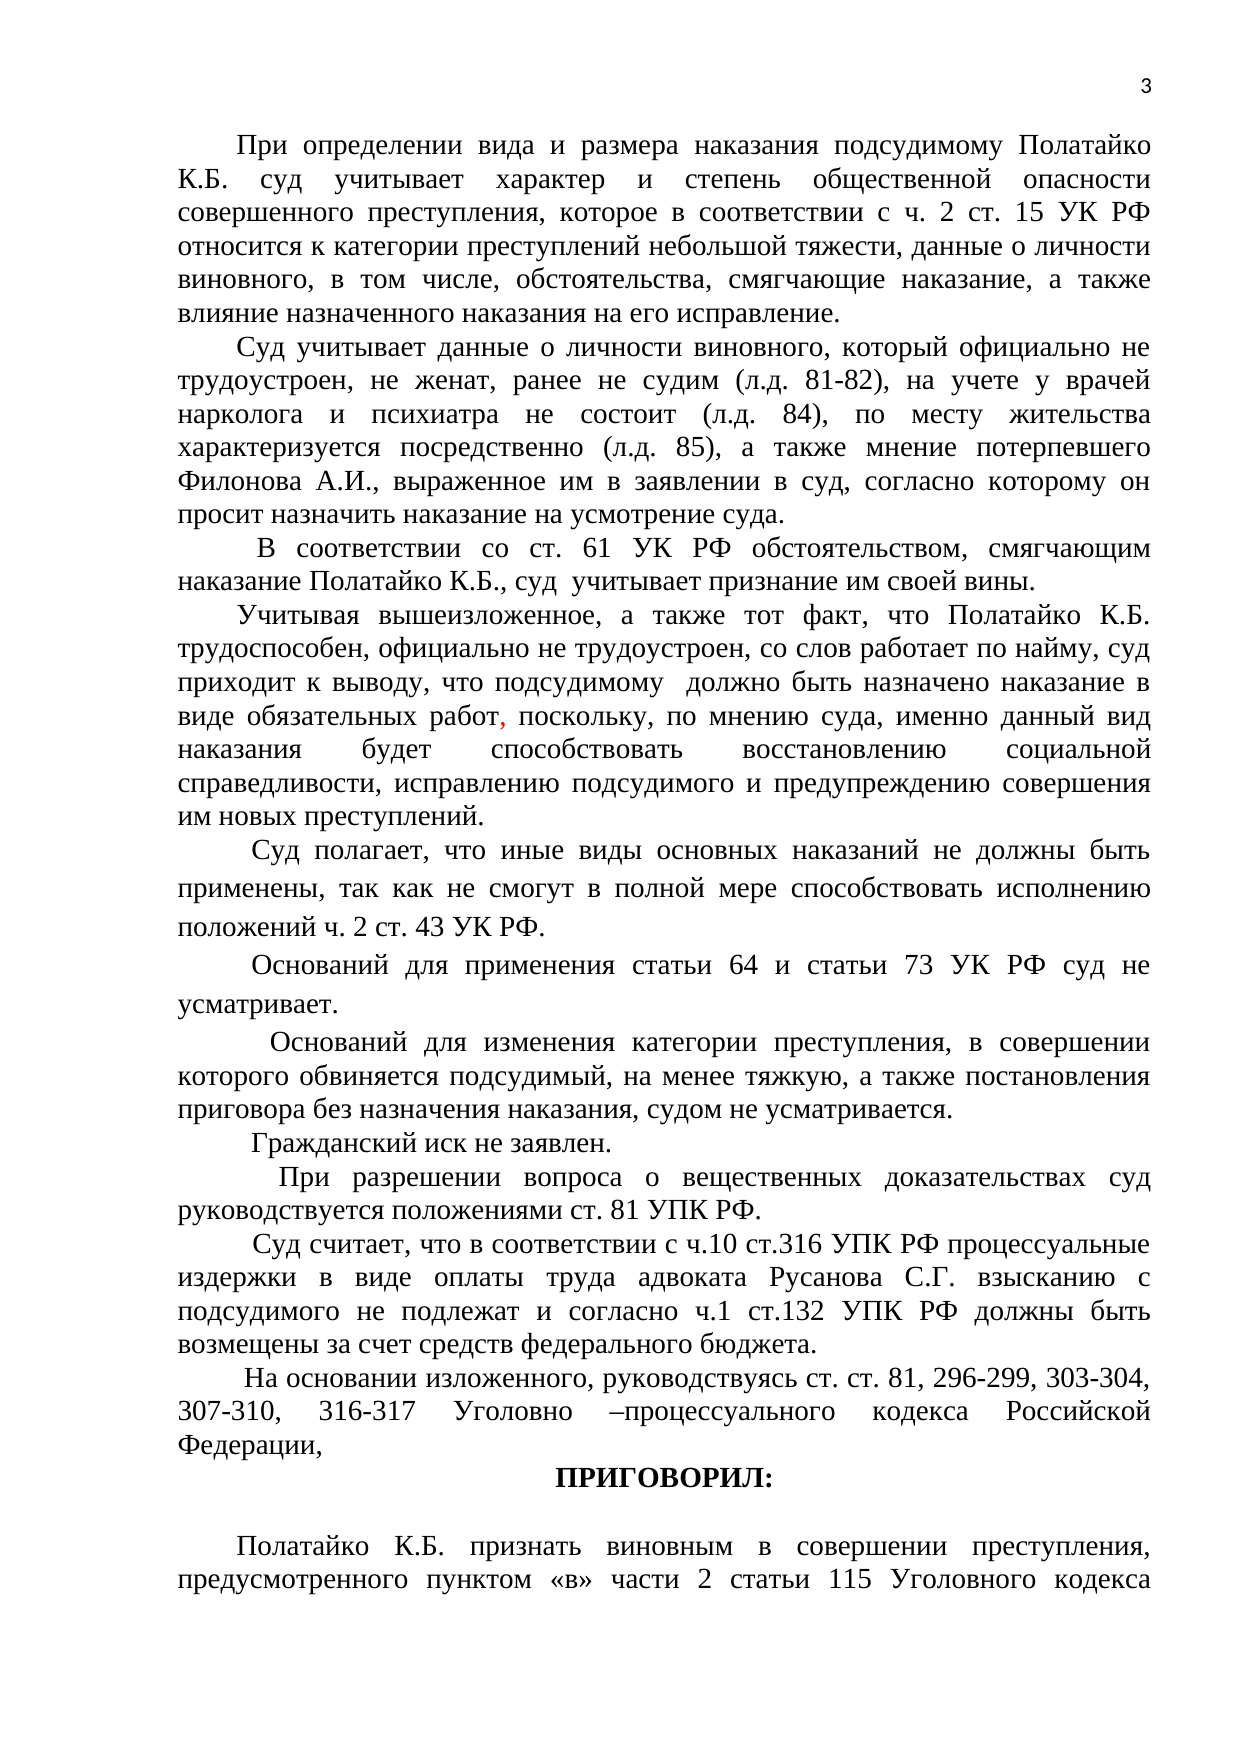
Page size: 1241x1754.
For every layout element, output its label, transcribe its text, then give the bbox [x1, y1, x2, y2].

text Суд учитывает данные о личности виновного, который официально не трудоустроен, не женат, ранее не судим (л.д. 81-82), на учете у врачей нарколога и психиатра не состоит (л.д. 84), по месту жительства характеризуется посредственно (л.д. 85), а также мнение потерпевшего Филонова А.И., выраженное им в заявлении в суд, согласно которому он просит назначить наказание на усмотрение суда. [177, 329, 1152, 530]
text Оснований для изменения категории преступления, в совершении которого обвиняется подсудимый, на менее тяжкую, а также постановления приговора без назначения наказания, судом не усматривается. [177, 1024, 1152, 1125]
text На основании изложенного, руководствуясь ст. ст. 81, 296-299, 303-304, 307-310, 316-317 Уголовно –процессуального кодекса Российской Федерации, [177, 1360, 1152, 1461]
text Суд полагает, что иные виды основных наказаний не должны быть применены, так как не смогут в полной мере способствовать исполнению положений ч. 2 ст. 43 УК РФ. [177, 832, 1152, 942]
text Оснований для применения статьи 64 и статьи 73 УК РФ суд не усматривает. [177, 947, 1152, 1019]
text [177, 1528, 1152, 1595]
text При разрешении вопроса о вещественных доказательствах суд руководствуется положениями ст. 81 УПК РФ. [177, 1159, 1152, 1226]
text Учитывая вышеизложенное, а также тот факт, что Полатайко К.Б. трудоспособен, официально не трудоустроен, со слов работает по найму, суд приходит к выводу, что подсудимому должно быть назначено наказание в виде обязательных работ, поскольку, по мнению суда, именно данный вид наказания будет способствовать восстановлению социальной справедливости, исправлению подсудимого и предупреждению совершения им новых преступлений. [177, 597, 1152, 832]
text Суд считает, что в соответствии с ч.10 ст.316 УПК РФ процессуальные издержки в виде оплаты труда адвоката Русанова С.Г. взысканию с подсудимого не подлежат и согласно ч.1 ст.132 УПК РФ должны быть возмещены за счет средств федерального бюджета. [177, 1226, 1152, 1360]
text В соответствии со ст. 61 УК РФ обстоятельством, смягчающим наказание Полатайко К.Б., суд учитывает признание им своей вины. [177, 530, 1152, 597]
text При определении вида и размера наказания подсудимому Полатайко К.Б. суд учитывает характер и степень общественной опасности совершенного преступления, которое в соответствии с ч. 2 ст. 15 УК РФ относится к категории преступлений небольшой тяжести, данные о личности виновного, в том числе, обстоятельства, смягчающие наказание, а также влияние назначенного наказания на его исправление. [177, 127, 1152, 329]
text ПРИГОВОРИЛ: [177, 1461, 1152, 1494]
text Гражданский иск не заявлен. [177, 1125, 1152, 1159]
